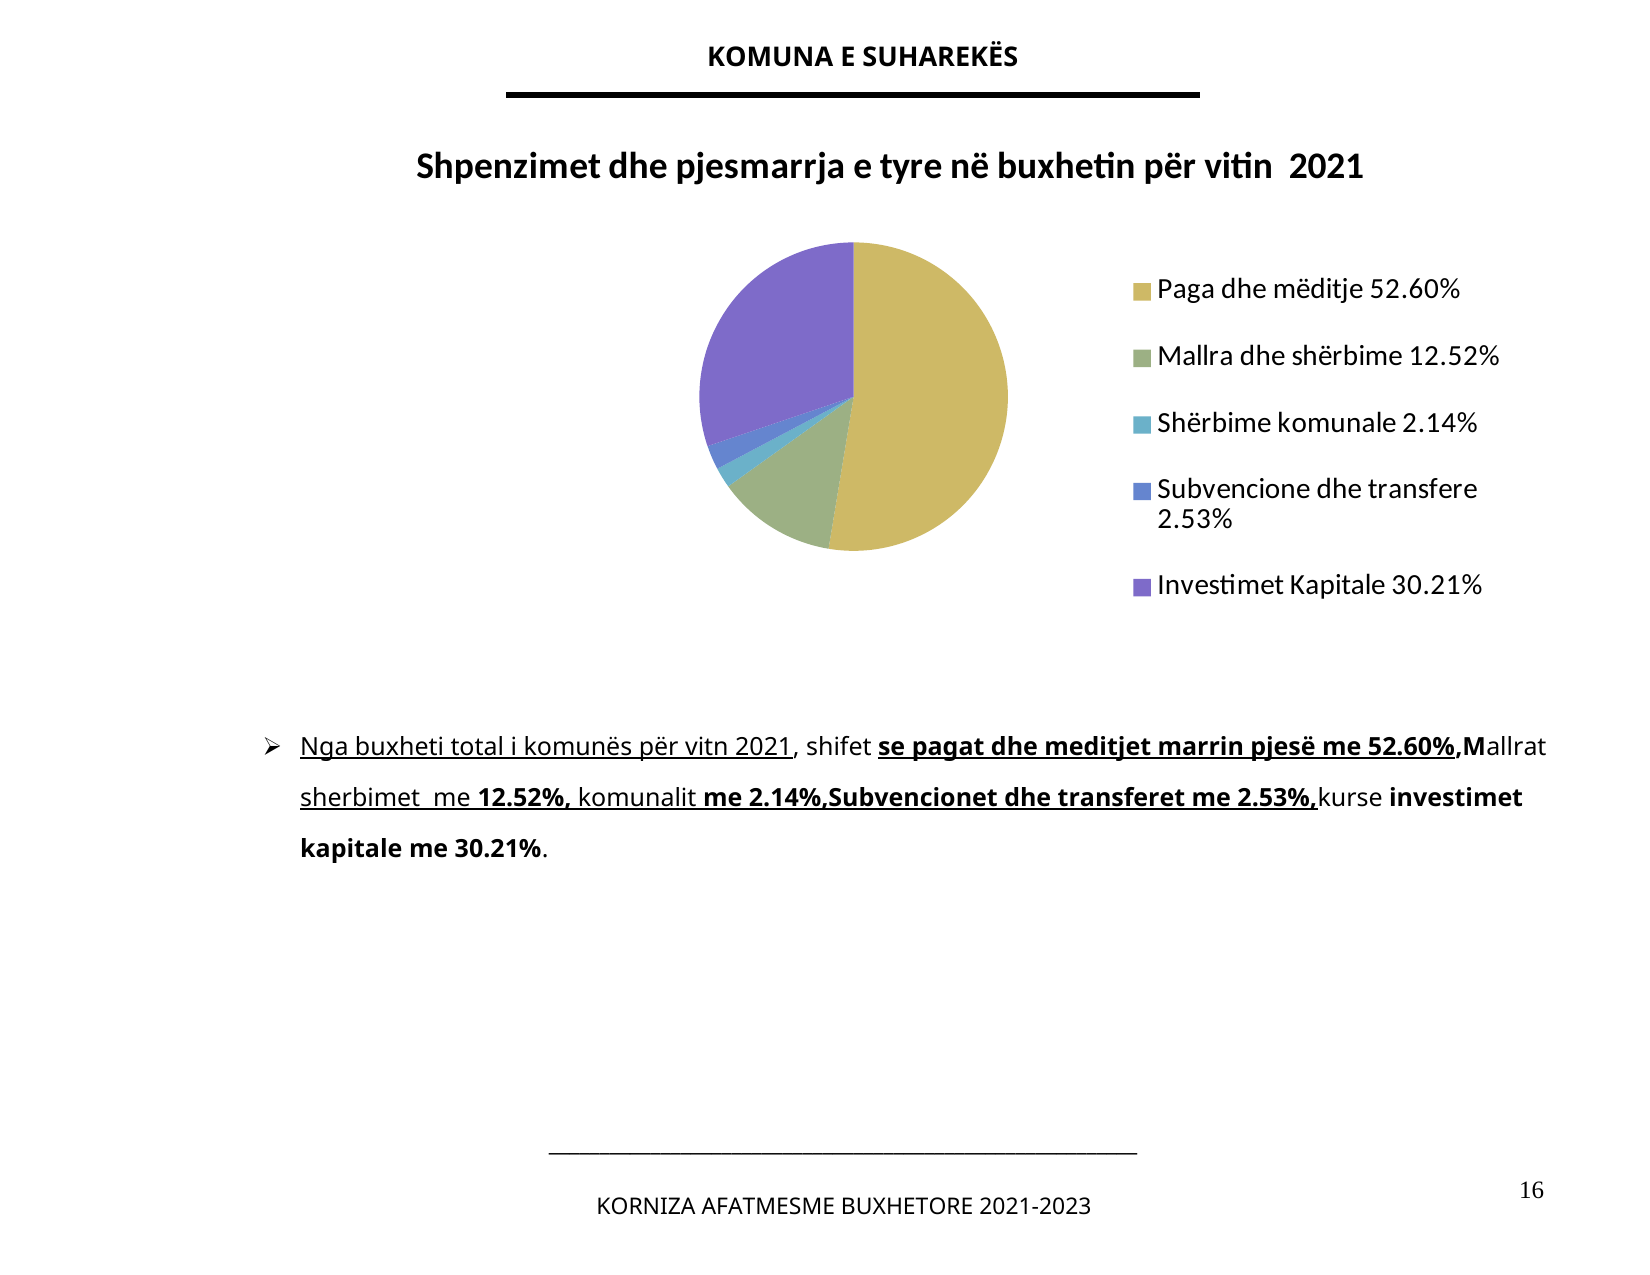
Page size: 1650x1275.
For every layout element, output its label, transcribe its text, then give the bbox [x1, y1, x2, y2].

list Nga buxheti total i komunës për vitn 2021, shifet se pagat dhe meditjet marrin pjesë me 52.60%,Mallrat sherbimet me 12.52%, komunalit me 2.14%,Subvencionet dhe transferet me 2.53%,kurse investimet kapitale me 30.21%. [262, 729, 1575, 865]
